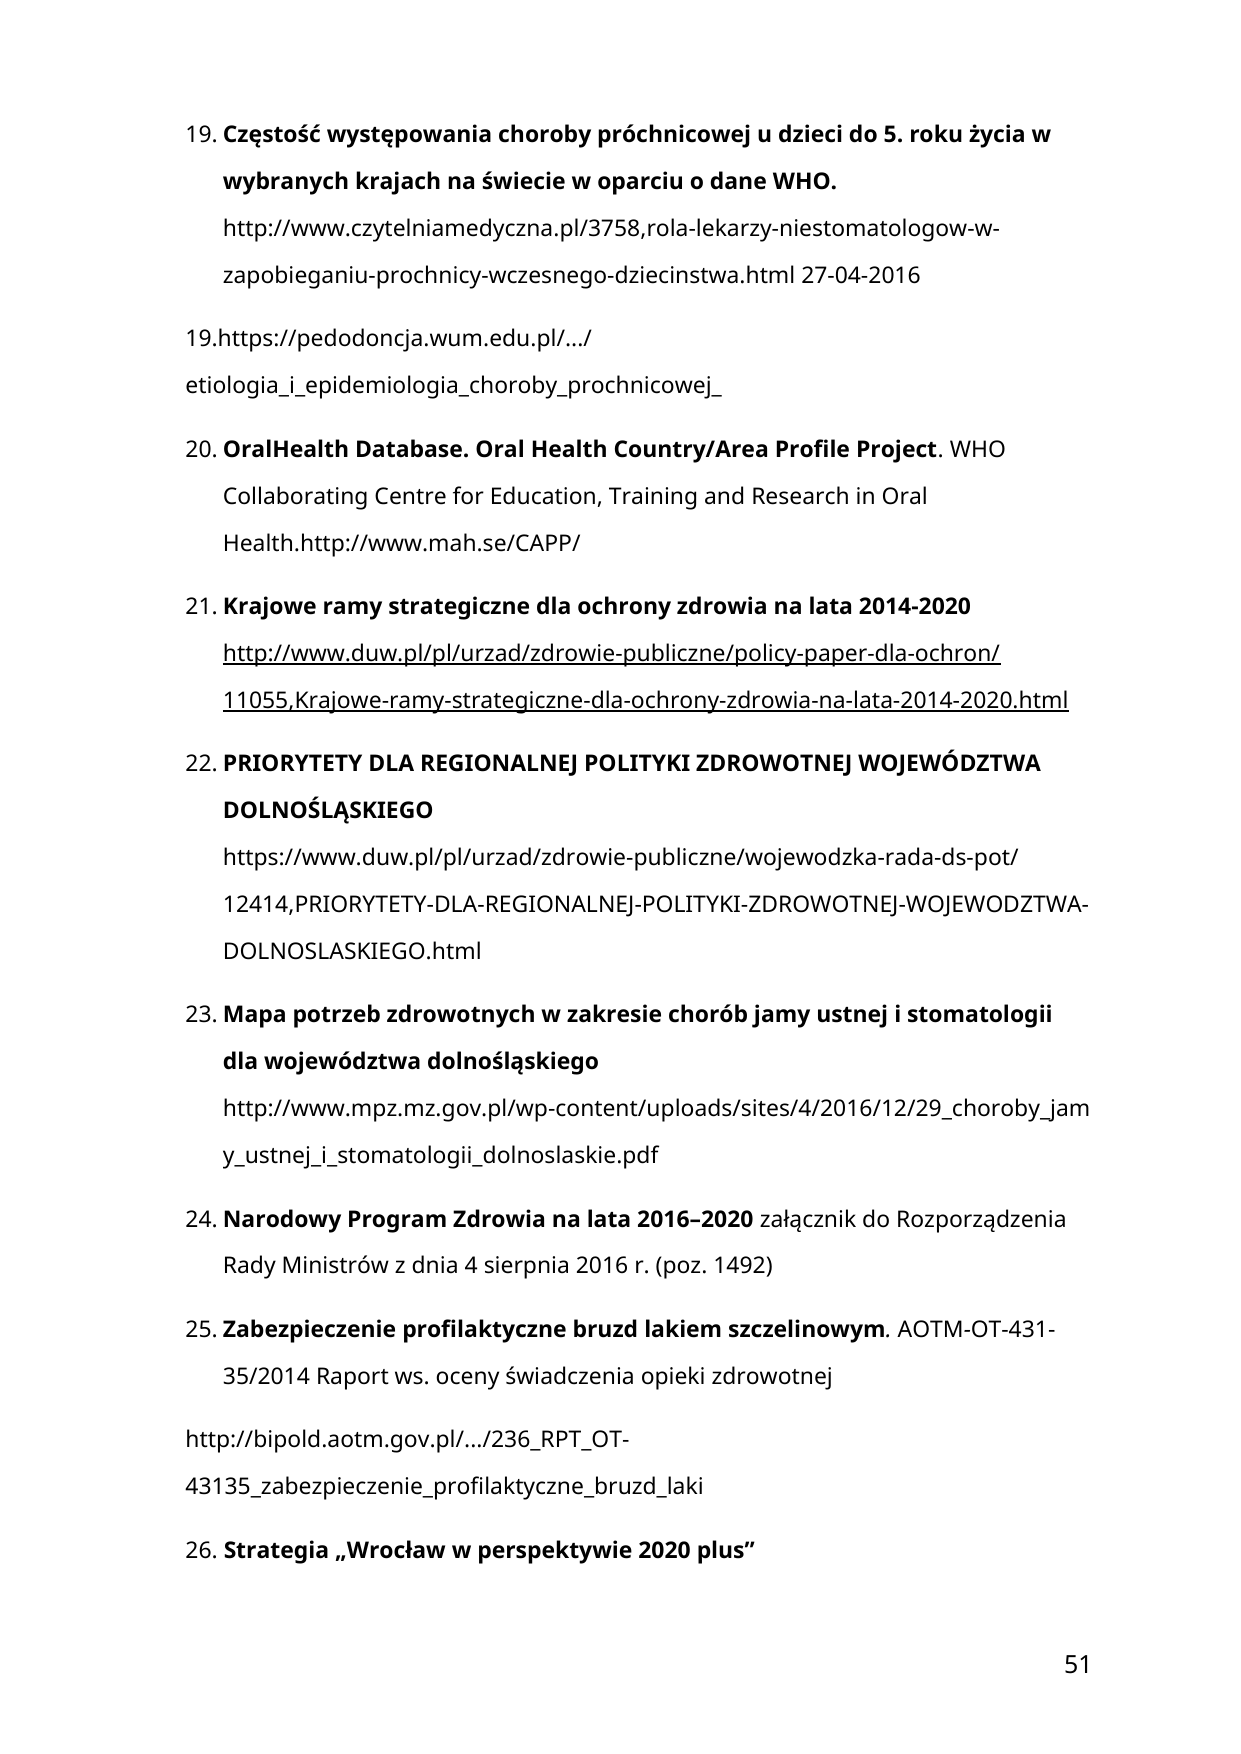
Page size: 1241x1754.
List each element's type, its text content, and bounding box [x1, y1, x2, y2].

list Narodowy Program Zdrowia na lata 2016–2020 załącznik do Rozporządzenia Rady Ministrów z dnia 4 sierpnia 2016 r. (poz. 1492) [185, 1203, 1093, 1281]
list PRIORYTETY DLA REGIONALNEJ POLITYKI ZDROWOTNEJ WOJEWÓDZTWA DOLNOŚLĄSKIEGO https://www.duw.pl/pl/urzad/zdrowie-publiczne/wojewodzka-rada-ds-pot/12414,PRIORYTETY-DLA-REGIONALNEJ-POLITYKI-ZDROWOTNEJ-WOJEWODZTWA-DOLNOSLASKIEGO.html [185, 747, 1093, 966]
list Częstość występowania choroby próchnicowej u dzieci do 5. roku życia w wybranych krajach na świecie w oparciu o dane WHO. http://www.czytelniamedyczna.pl/3758,rola-lekarzy-niestomatologow-w-zapobieganiu-prochnicy-wczesnego-dziecinstwa.html 27-04-2016 [185, 118, 1093, 290]
text 19.https://pedodoncja.wum.edu.pl/.../etiologia_i_epidemiologia_choroby_prochnicowej_ [185, 322, 1093, 401]
list Mapa potrzeb zdrowotnych w zakresie chorób jamy ustnej i stomatologii dla województwa dolnośląskiego http://www.mpz.mz.gov.pl/wp-content/uploads/sites/4/2016/12/29_choroby_jamy_ustnej_i_stomatologii_dolnoslaskie.pdf [185, 998, 1093, 1170]
list Krajowe ramy strategiczne dla ochrony zdrowia na lata 2014-2020 http://www.duw.pl/pl/urzad/zdrowie-publiczne/policy-paper-dla-ochron/11055,Krajowe-ramy-strategiczne-dla-ochrony-zdrowia-na-lata-2014-2020.html [185, 590, 1093, 715]
list Zabezpieczenie profilaktyczne bruzd lakiem szczelinowym. AOTM-OT-431-35/2014 Raport ws. oceny świadczenia opieki zdrowotnej [185, 1313, 1093, 1391]
text 26. Strategia „Wrocław w perspektywie 2020 plus” [148, 1534, 1093, 1565]
list OralHealth Database. Oral Health Country/Area Profile Project. WHO Collaborating Centre for Education, Training and Research in Oral Health.http://www.mah.se/CAPP/ [185, 433, 1093, 558]
text http://bipold.aotm.gov.pl/.../236_RPT_OT-43135_zabezpieczenie_profilaktyczne_bruzd_laki [185, 1423, 1093, 1502]
